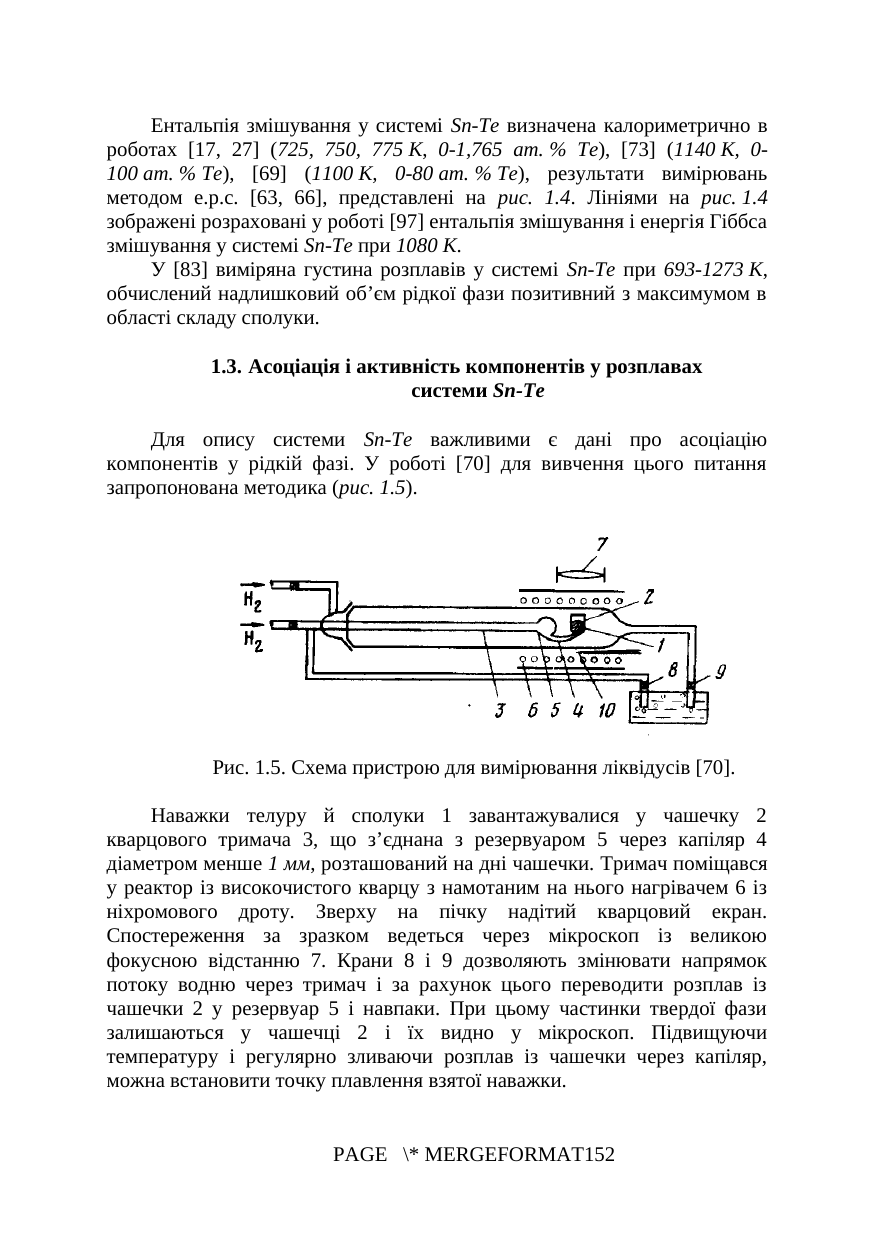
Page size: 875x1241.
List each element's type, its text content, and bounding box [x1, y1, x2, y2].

subtitle Асоціація і активність компонентів у розплавах системи Sn-Тe [151, 354, 768, 402]
text Наважки телуру й сполуки 1 завантажувалися у чашечку 2 кварцового тримача 3, що з’єднана з резервуаром 5 через капіляр 4 діаметром менше 1 мм, розташований на дні чашечки. Тримач поміщався у реактор із високочистого кварцу з намотаним на нього нагрівачем 6 із ніхромового дроту. Зверху на пічку надітий кварцовий екран. Спостереження за зразком ведеться через мікроскоп із великою фокусною відстанню 7. Крани 8 і 9 дозволяють змінювати напрямок потоку водню через тримач і за рахунок цього переводити розплав із чашечки 2 у резервуар 5 і навпаки. При цьому частинки твердої фази залишаються у чашечці 2 і їх видно у мікроскоп. Підвищуючи температуру і регулярно зливаючи розплав із чашечки через капіляр, можна встановити точку плавлення взятої наважки. [106, 803, 768, 1092]
text Ентальпія змішування у системі Sn-Te визначена калориметрично в роботах [17, 27] (725, 750, 775 К, 0-1,765 ат. % Те), [73] (1140 К, 0-100 ат. % Те), [69] (1100 К, 0-80 ат. % Те), результати вимірювань методом е.р.с. [63, 66], представлені на рис. 1.4. Лініями на рис. 1.4 зображені розраховані у роботі [97] ентальпія змішування і енергія Гіббса змішування у системі Sn-Te при 1080 К. [106, 113, 768, 257]
text Рис. 1.5. Схема пристрою для вимірювання ліквідусів [70]. [106, 755, 768, 779]
text У [83] виміряна густина розплавів у системі Sn-Te при 693-1273 К, обчислений надлишковий об’єм рідкої фази позитивний з максимумом в області складу сполуки. [106, 257, 768, 329]
text Для опису системи Sn-Тe важливими є дані про асоціацію компонентів у рідкій фазі. У роботі [70] для вивчення цього питання запропонована методика (рис. 1.5). [106, 426, 768, 499]
picture [180, 517, 770, 737]
